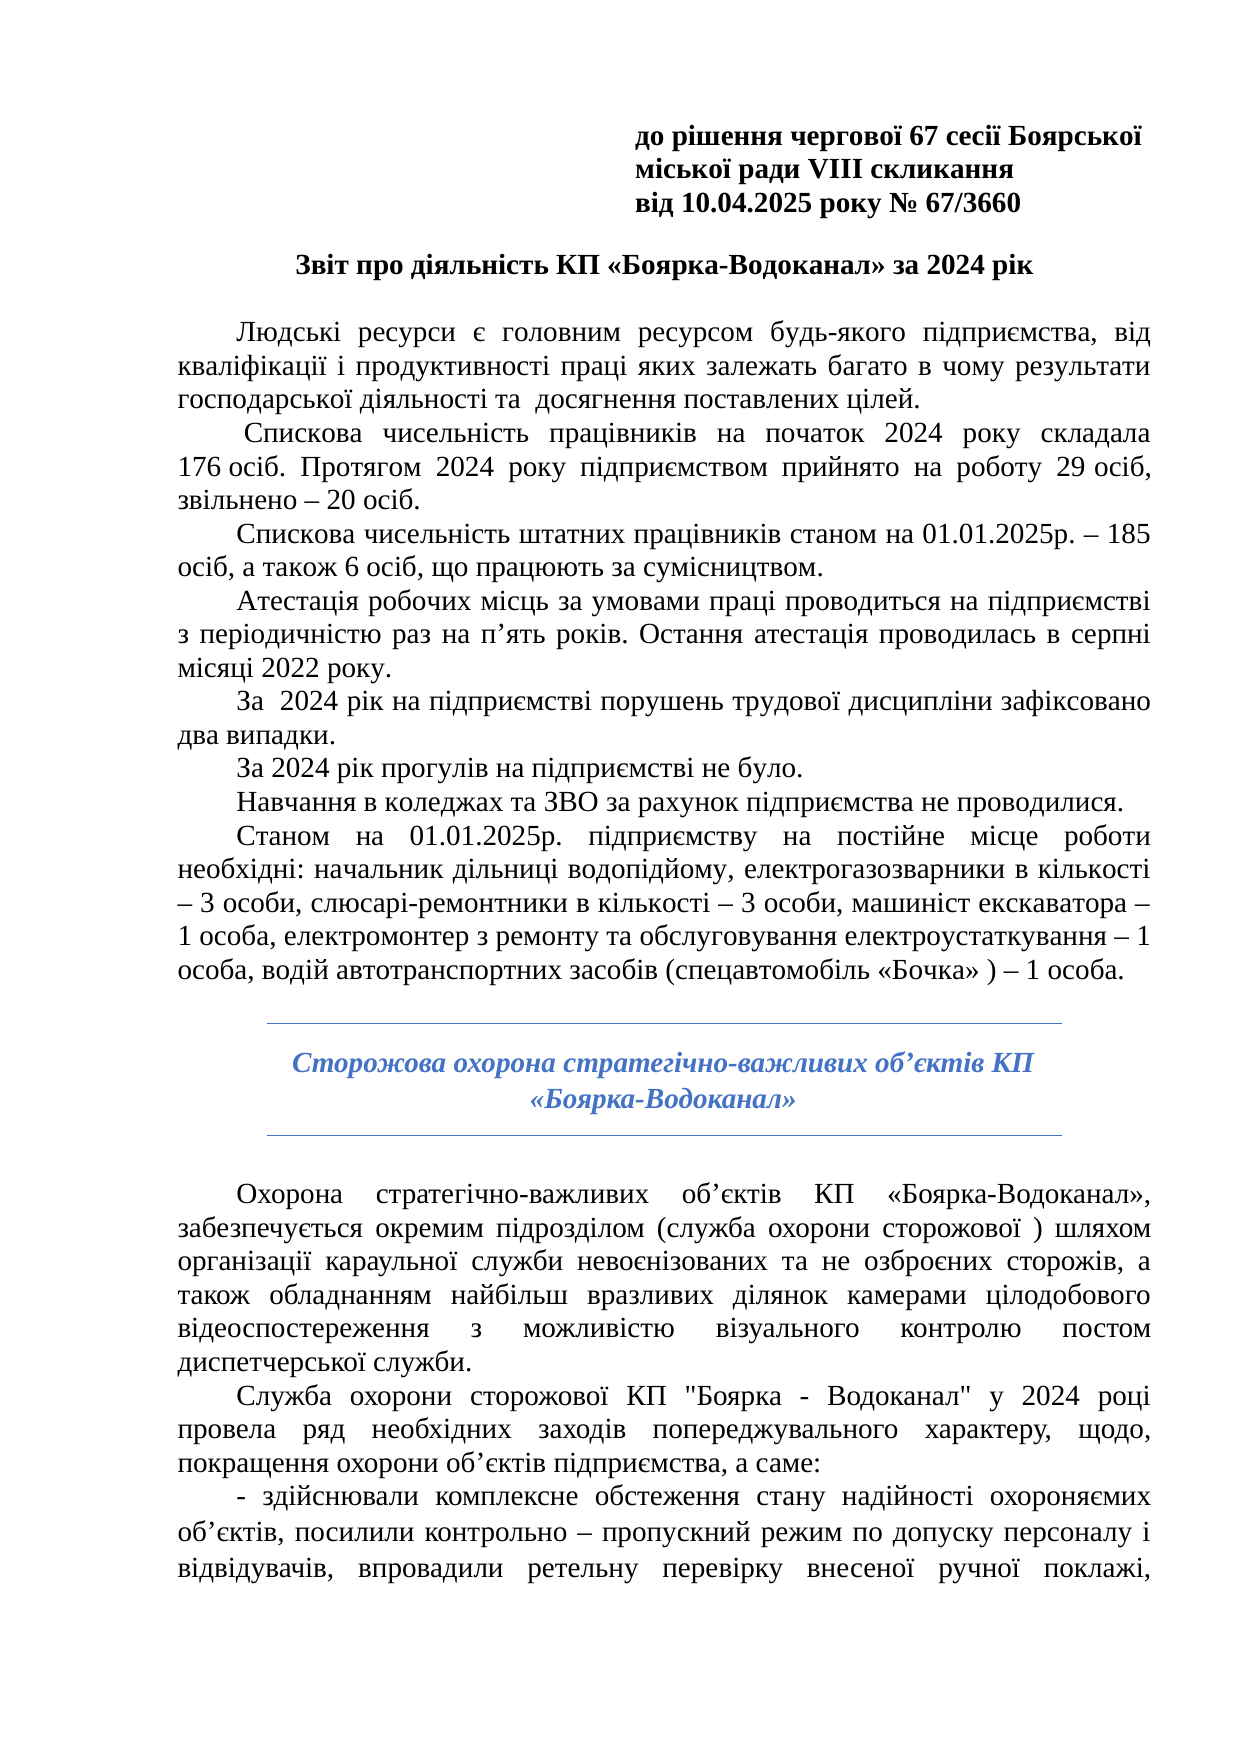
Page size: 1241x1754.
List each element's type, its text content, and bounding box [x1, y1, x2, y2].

text Звіт про діяльність КП «Боярка-Водоканал» за 2024 рік [177, 247, 1152, 281]
text міської ради VIII скликання [177, 152, 1152, 185]
text до рішення чергової 67 сесії Боярської [177, 118, 1152, 152]
text Спискова чисельність працівників на початок 2024 року складала 176 осіб. Протягом 2024 року підприємством прийнято на роботу 29 осіб, звільнено – 20 осіб. [177, 415, 1152, 516]
text Навчання в коледжах та ЗВО за рахунок підприємства не проводилися. [177, 784, 1152, 818]
text Станом на 01.01.2025р. підприємству на постійне місце роботи необхідні: начальник дільниці водопідйому, електрогазозварники в кількості – 3 особи, слюсарі-ремонтники в кількості – 3 особи, машиніст екскаватора – 1 особа, електромонтер з ремонту та обслуговування електроустаткування – 1 особа, водій автотранспортних засобів (спецавтомобіль «Бочка» ) – 1 особа. [177, 818, 1152, 985]
text Атестація робочих місць за умовами праці проводиться на підприємстві з періодичністю раз на п’ять років. Остання атестація проводилась в серпні місяці 2022 року. [177, 583, 1152, 683]
text Сторожова охорона стратегічно-важливих об’єктів КП «Боярка-Водоканал» [267, 1024, 1062, 1135]
text від 10.04.2025 року № 67/3660 [177, 185, 1152, 219]
text Людські ресурси є головним ресурсом будь-якого підприємства, від кваліфікації і продуктивності праці яких залежать багато в чому результати господарської діяльності та досягнення поставлених цілей. [177, 314, 1152, 415]
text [177, 1478, 1152, 1584]
text За 2024 рік на підприємстві порушень трудової дисципліни зафіксовано два випадки. [177, 683, 1152, 751]
text Служба охорони сторожової КП "Боярка - Водоканал" у 2024 році провела ряд необхідних заходів попереджувального характеру, щодо, покращення охорони об’єктів підприємства, а саме: [177, 1378, 1152, 1478]
text Спискова чисельність штатних працівників станом на 01.01.2025р. – 185 осіб, а також 6 осіб, що працюють за сумісництвом. [177, 516, 1152, 583]
text Охорона стратегічно-важливих об’єктів КП «Боярка-Водоканал», забезпечується окремим підрозділом (служба охорони сторожової ) шляхом організації караульної служби невоєнізованих та не озброєних сторожів, а також обладнанням найбільш вразливих ділянок камерами цілодобового відеоспостереження з можливістю візуального контролю постом диспетчерської служби. [177, 1176, 1152, 1378]
text За 2024 рік прогулів на підприємстві не було. [177, 751, 1152, 784]
